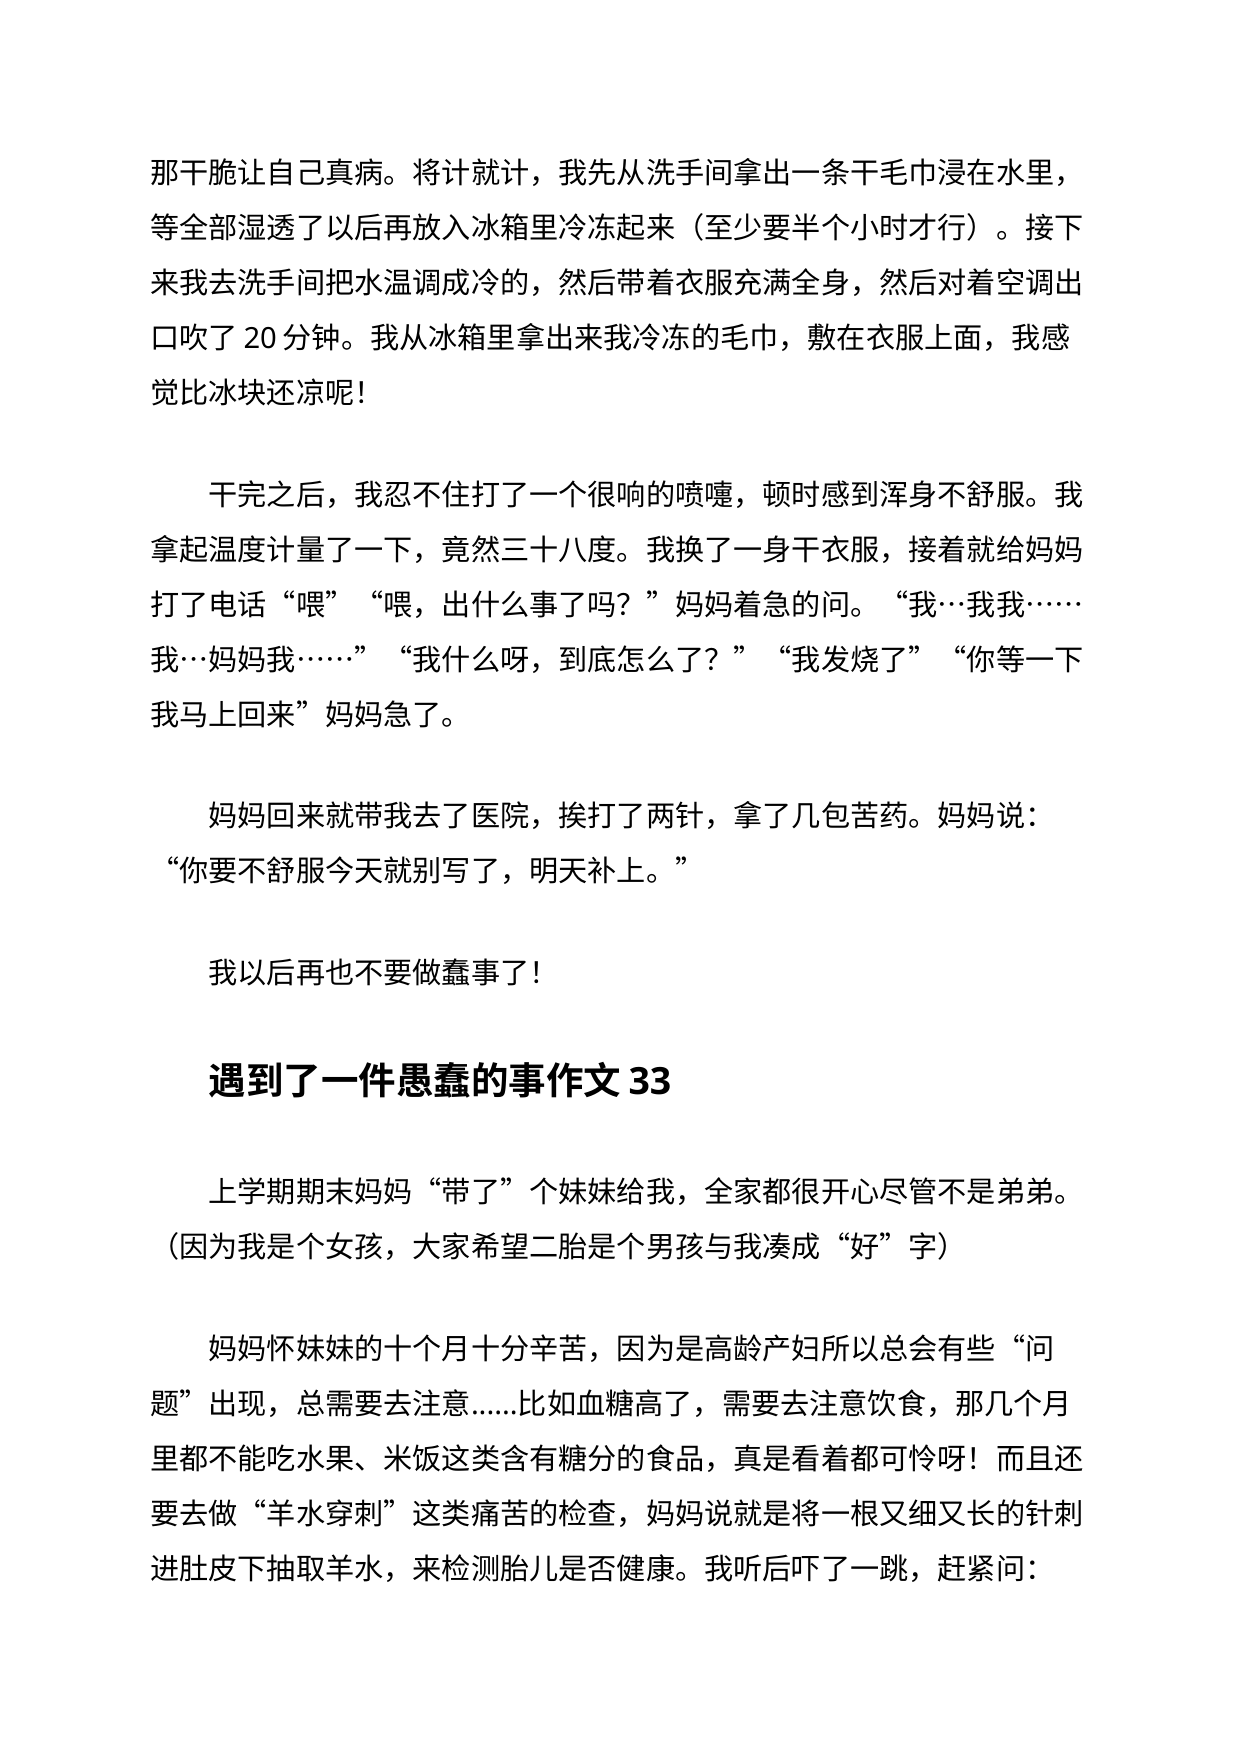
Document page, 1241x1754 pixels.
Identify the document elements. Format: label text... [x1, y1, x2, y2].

text 我以后再也不要做蠢事了！ [150, 949, 1090, 992]
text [150, 150, 1090, 412]
text 上学期期末妈妈“带了”个妹妹给我，全家都很开心尽管不是弟弟。（因为我是个女孩，大家希望二胎是个男孩与我凑成“好”字） [150, 1169, 1090, 1266]
text 遇到了一件愚蠢的事作文33 [150, 1051, 1090, 1106]
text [150, 1326, 1090, 1587]
text 妈妈回来就带我去了医院，挨打了两针，拿了几包苦药。妈妈说：“你要不舒服今天就别写了，明天补上。” [150, 793, 1090, 890]
text 干完之后，我忍不住打了一个很响的喷嚏，顿时感到浑身不舒服。我拿起温度计量了一下，竟然三十八度。我换了一身干衣服，接着就给妈妈打了电话“喂”“喂，出什么事了吗？”妈妈着急的问。“我…我我……我…妈妈我……”“我什么呀，到底怎么了？”“我发烧了”“你等一下我马上回来”妈妈急了。 [150, 471, 1090, 733]
